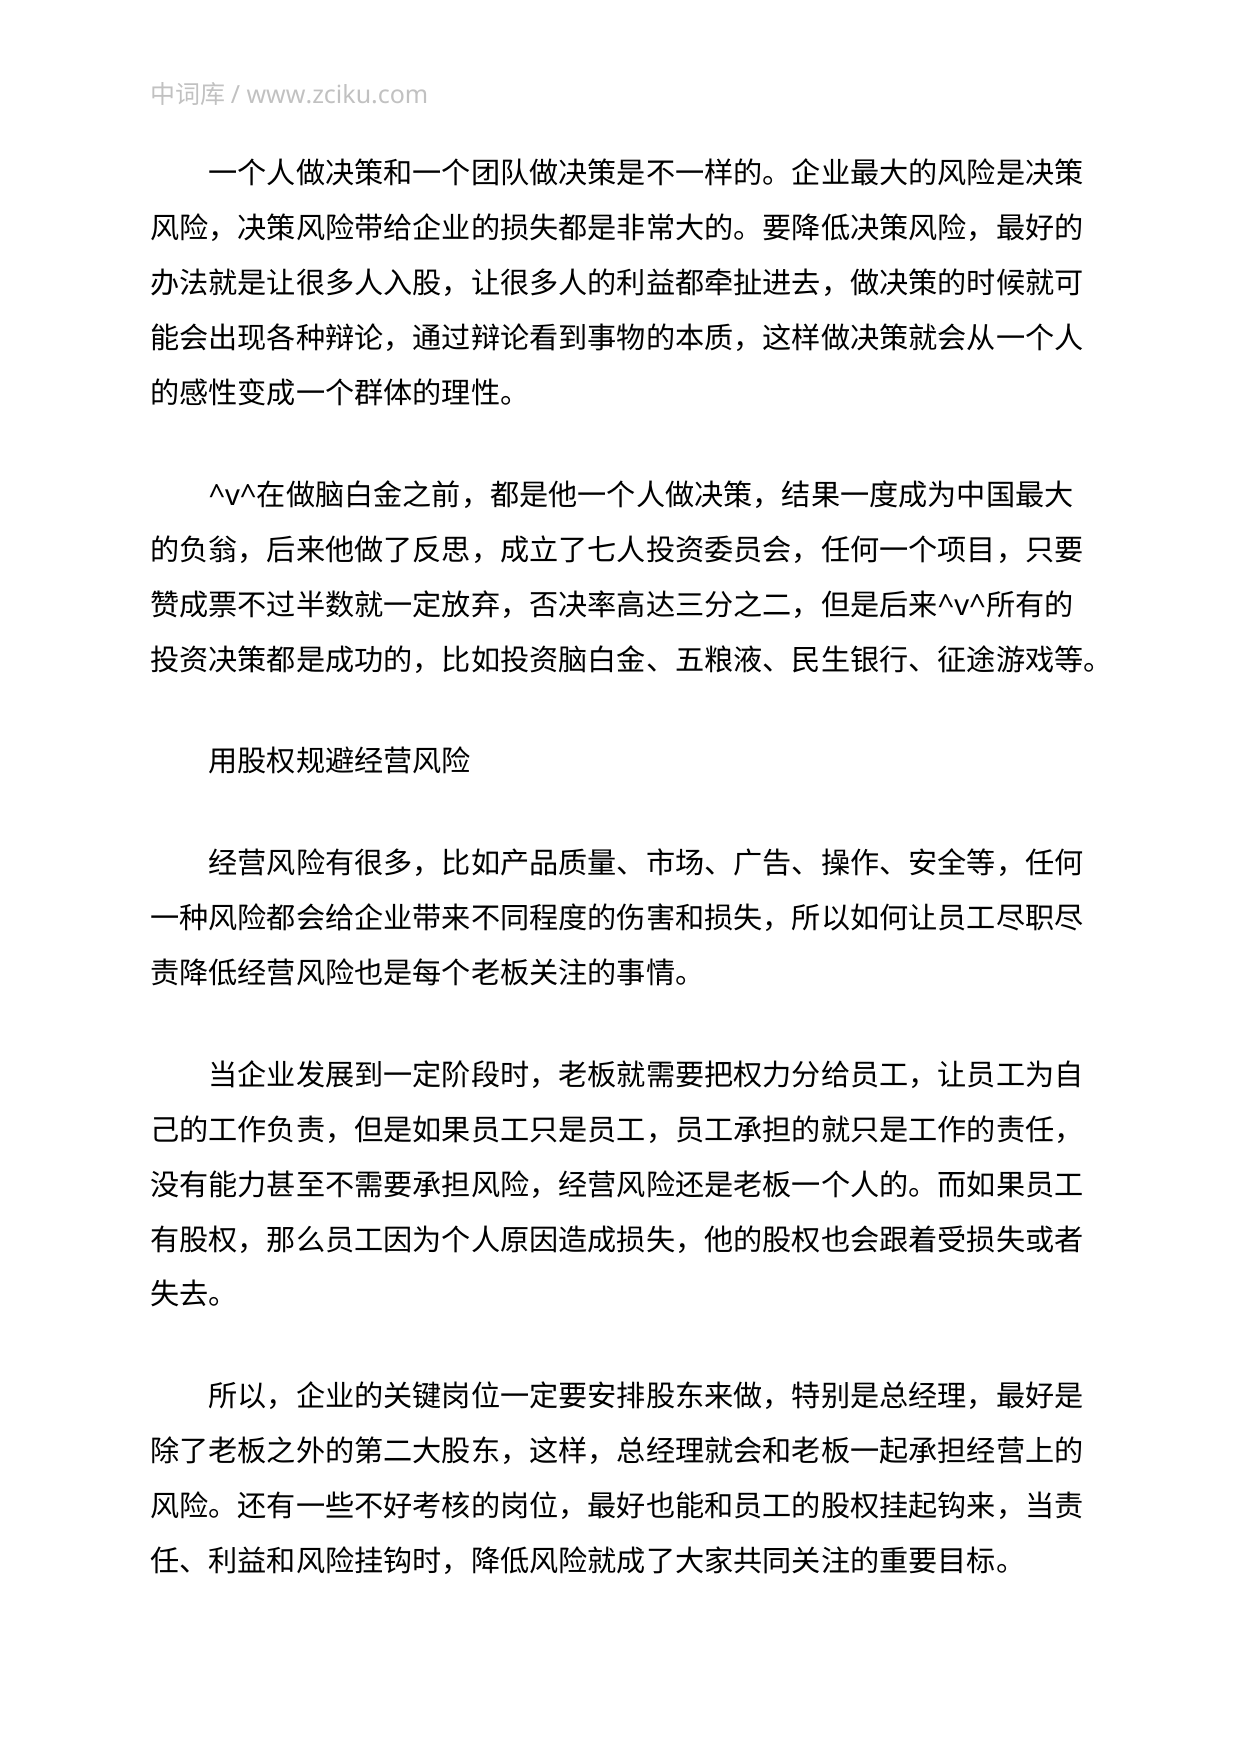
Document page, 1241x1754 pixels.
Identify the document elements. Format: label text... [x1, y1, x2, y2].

text 一个人做决策和一个团队做决策是不一样的。企业最大的风险是决策风险，决策风险带给企业的损失都是非常大的。要降低决策风险，最好的办法就是让很多人入股，让很多人的利益都牵扯进去，做决策的时候就可能会出现各种辩论，通过辩论看到事物的本质，这样做决策就会从一个人的感性变成一个群体的理性。 [150, 150, 1090, 412]
text 经营风险有很多，比如产品质量、市场、广告、操作、安全等，任何一种风险都会给企业带来不同程度的伤害和损失，所以如何让员工尽职尽责降低经营风险也是每个老板关注的事情。 [150, 840, 1090, 992]
text 当企业发展到一定阶段时，老板就需要把权力分给员工，让员工为自己的工作负责，但是如果员工只是员工，员工承担的就只是工作的责任，没有能力甚至不需要承担风险，经营风险还是老板一个人的。而如果员工有股权，那么员工因为个人原因造成损失，他的股权也会跟着受损失或者失去。 [150, 1051, 1090, 1313]
text ^v^在做脑白金之前，都是他一个人做决策，结果一度成为中国最大的负翁，后来他做了反思，成立了七人投资委员会，任何一个项目，只要赞成票不过半数就一定放弃，否决率高达三分之二，但是后来^v^所有的投资决策都是成功的，比如投资脑白金、五粮液、民生银行、征途游戏等。 [150, 471, 1090, 678]
text 用股权规避经营风险 [150, 738, 1090, 780]
text 所以，企业的关键岗位一定要安排股东来做，特别是总经理，最好是除了老板之外的第二大股东，这样，总经理就会和老板一起承担经营上的风险。还有一些不好考核的岗位，最好也能和员工的股权挂起钩来，当责任、利益和风险挂钩时，降低风险就成了大家共同关注的重要目标。 [150, 1373, 1090, 1580]
